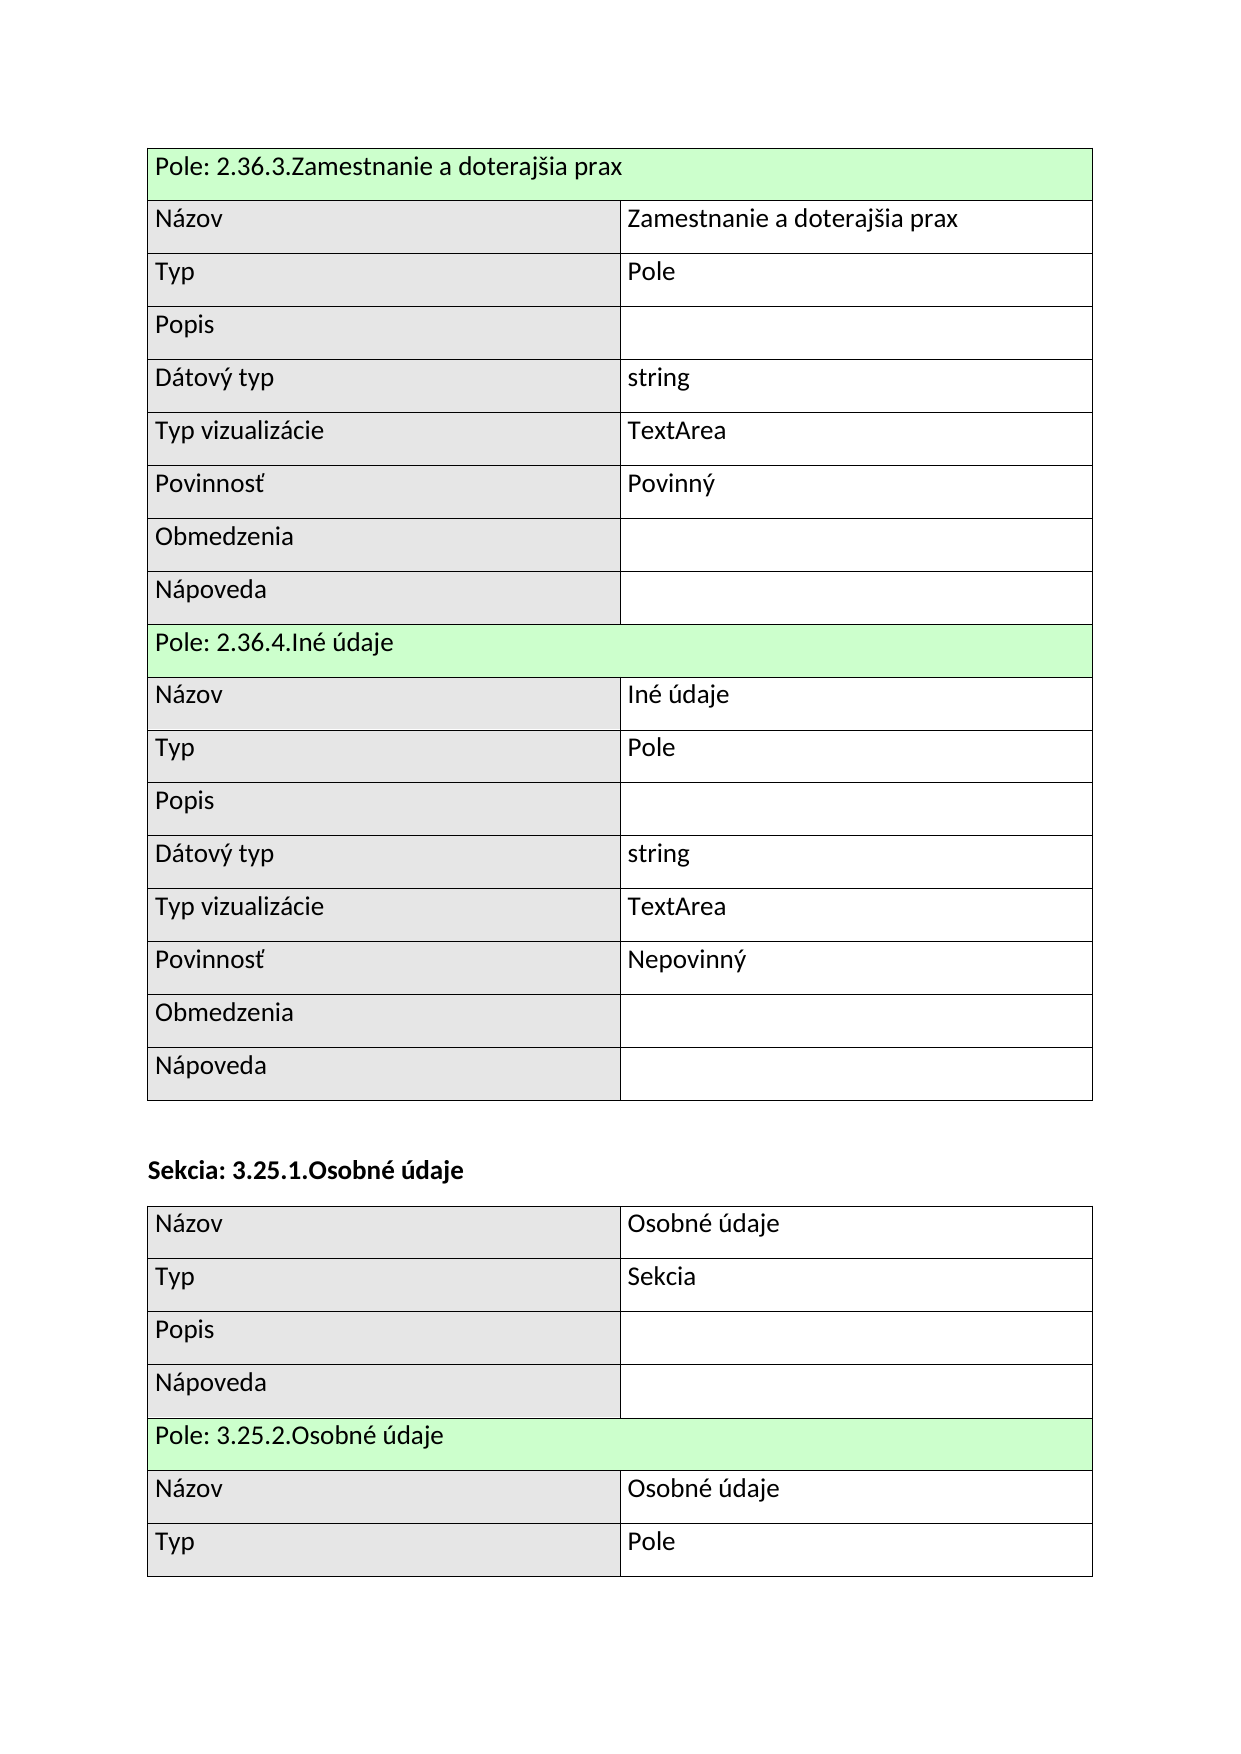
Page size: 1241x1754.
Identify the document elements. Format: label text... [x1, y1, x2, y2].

table_cell Pole [621, 1524, 1092, 1576]
table_cell Povinnosť [148, 466, 620, 518]
table_cell [621, 1048, 1092, 1100]
table_cell TextArea [621, 413, 1092, 465]
table_cell Zamestnanie a doterajšia prax [621, 201, 1092, 253]
table_cell Typ vizualizácie [148, 413, 620, 465]
table_cell [621, 572, 1092, 624]
table_cell Typ [148, 1259, 620, 1311]
table_cell Názov [148, 678, 620, 729]
text Sekcia: 3.25.1.Osobné údaje [148, 1153, 1093, 1186]
table_cell Obmedzenia [148, 995, 620, 1047]
table_cell Povinnosť [148, 942, 620, 994]
table_cell Obmedzenia [148, 519, 620, 571]
table_cell Pole [621, 731, 1092, 782]
table_cell Nepovinný [621, 942, 1092, 994]
table_cell Povinný [621, 466, 1092, 518]
table_cell [621, 519, 1092, 571]
table_cell Pole [621, 254, 1092, 306]
table_cell Popis [148, 783, 620, 835]
table_cell string [621, 360, 1092, 412]
table_header Názov [148, 1207, 620, 1258]
table_cell Názov [148, 201, 620, 253]
table_cell Sekcia [621, 1259, 1092, 1311]
table_cell [621, 783, 1092, 835]
table_cell TextArea [621, 889, 1092, 941]
table_cell Nápoveda [148, 1048, 620, 1100]
table_cell Pole: 2.36.3.Zamestnanie a doterajšia prax [148, 149, 1092, 200]
table_cell [621, 1312, 1092, 1364]
table_cell Typ [148, 731, 620, 782]
table_cell Popis [148, 1312, 620, 1364]
table_cell string [621, 836, 1092, 888]
table_cell [621, 1365, 1092, 1417]
table_cell Názov [148, 1471, 620, 1523]
table_cell Typ [148, 1524, 620, 1576]
table_cell Popis [148, 307, 620, 359]
table_cell Dátový typ [148, 360, 620, 412]
table_cell Pole: 2.36.4.Iné údaje [148, 625, 1092, 677]
table_cell Pole: 3.25.2.Osobné údaje [148, 1419, 1092, 1470]
table_cell Typ [148, 254, 620, 306]
table_cell [621, 995, 1092, 1047]
table_cell Typ vizualizácie [148, 889, 620, 941]
table_cell Iné údaje [621, 678, 1092, 729]
table_cell Nápoveda [148, 1365, 620, 1417]
table_cell Osobné údaje [621, 1471, 1092, 1523]
table_cell [621, 307, 1092, 359]
table_cell Nápoveda [148, 572, 620, 624]
table_header Osobné údaje [621, 1207, 1092, 1258]
table_cell Dátový typ [148, 836, 620, 888]
